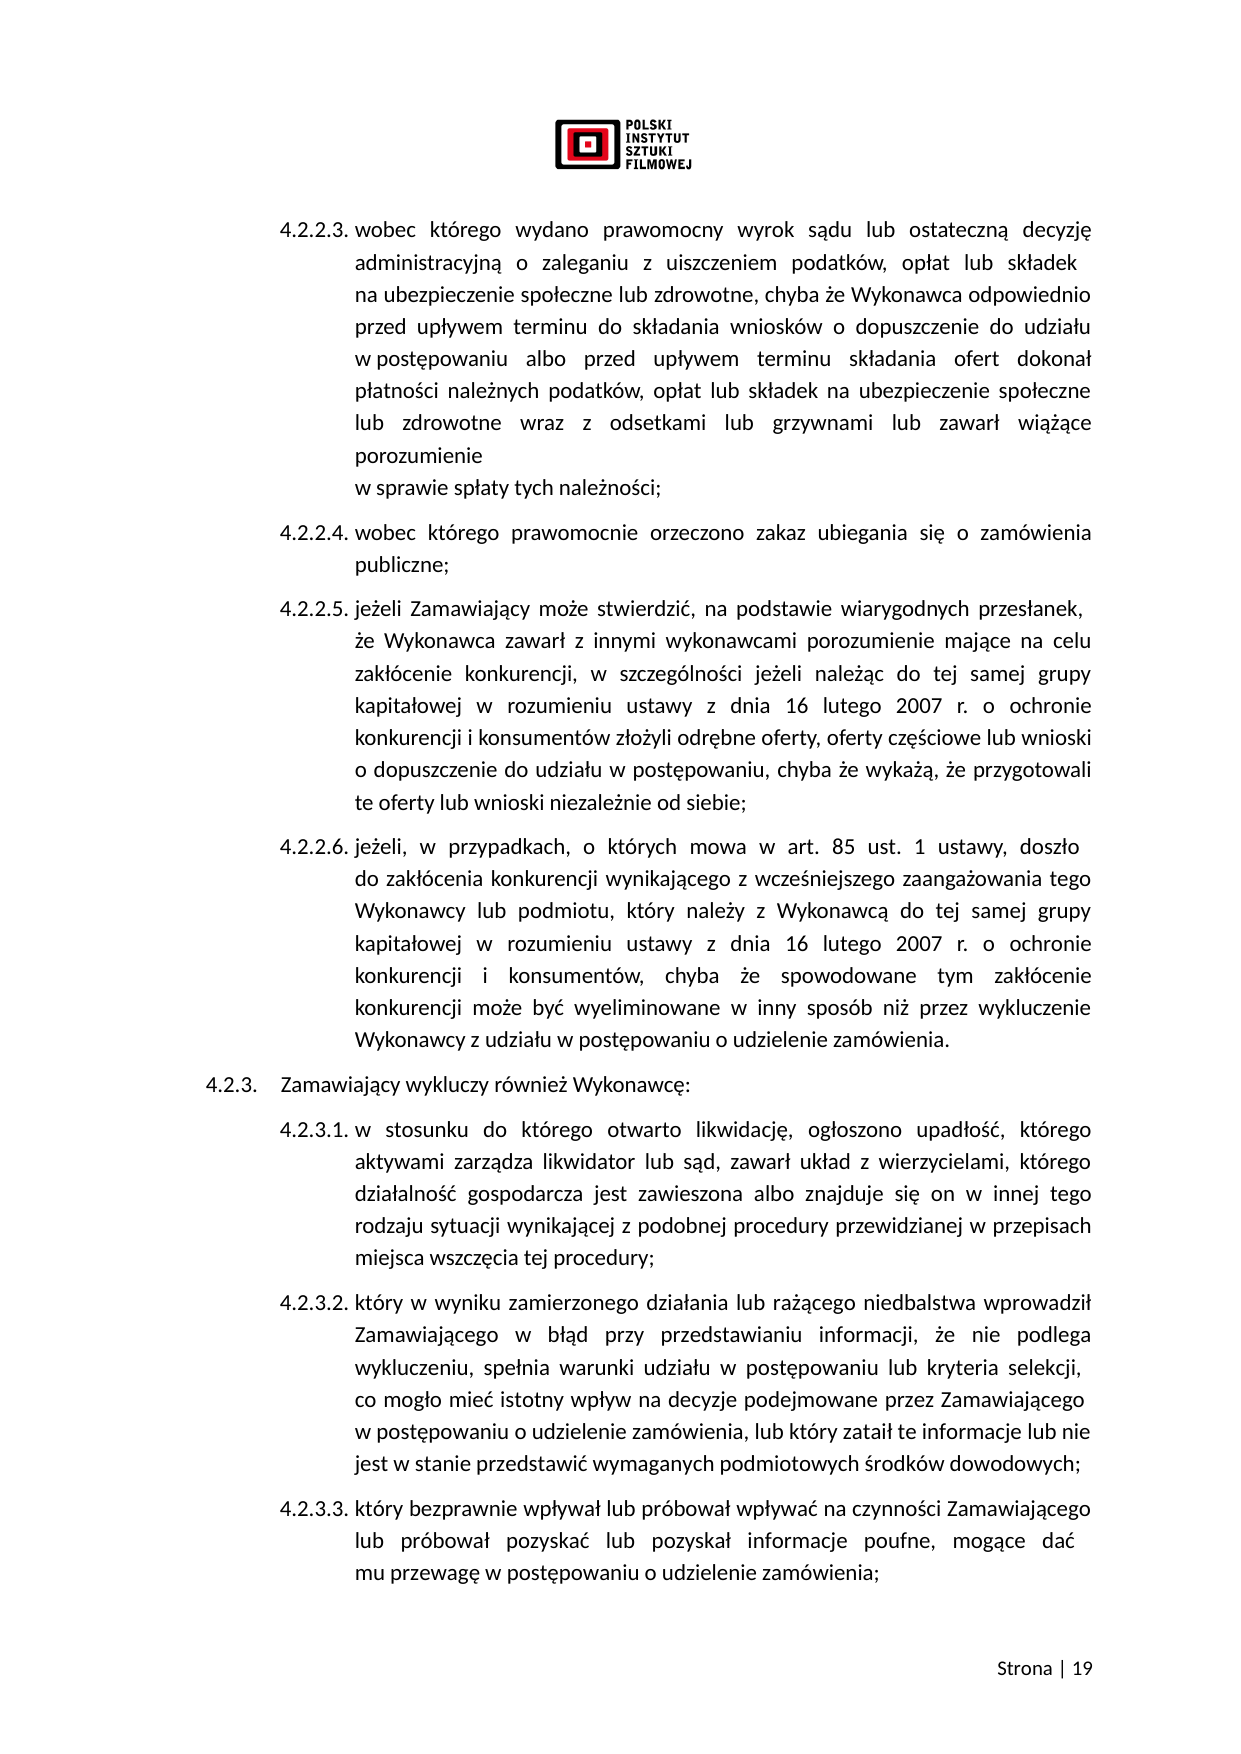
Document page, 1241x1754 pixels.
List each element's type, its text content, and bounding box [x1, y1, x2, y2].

list Zamawiający wykluczy również Wykonawcę: [206, 1070, 1092, 1098]
list który bezprawnie wpływał lub próbował wpływać na czynności Zamawiającego lub próbował pozyskać lub pozyskał informacje poufne, mogące dać mu przewagę w postępowaniu o udzielenie zamówienia; [279, 1494, 1092, 1586]
list wobec którego wydano prawomocny wyrok sądu lub ostateczną decyzję administracyjną o zaleganiu z uiszczeniem podatków, opłat lub składek na ubezpieczenie społeczne lub zdrowotne, chyba że Wykonawca odpowiednio przed upływem terminu do składania wniosków o dopuszczenie do udziału w postępowaniu albo przed upływem terminu składania ofert dokonał płatności należnych podatków, opłat lub składek na ubezpieczenie społeczne lub zdrowotne wraz z odsetkami lub grzywnami lub zawarł wiążące porozumienie w sprawie spłaty tych należności; [279, 215, 1092, 501]
list wobec którego prawomocnie orzeczono zakaz ubiegania się o zamówienia publiczne; [279, 518, 1092, 578]
list który w wyniku zamierzonego działania lub rażącego niedbalstwa wprowadził Zamawiającego w błąd przy przedstawianiu informacji, że nie podlega wykluczeniu, spełnia warunki udziału w postępowaniu lub kryteria selekcji, co mogło mieć istotny wpływ na decyzje podejmowane przez Zamawiającego w postępowaniu o udzielenie zamówienia, lub który zataił te informacje lub nie jest w stanie przedstawić wymaganych podmiotowych środków dowodowych; [279, 1288, 1092, 1477]
picture [513, 73, 727, 216]
list jeżeli, w przypadkach, o których mowa w art. 85 ust. 1 ustawy, doszło do zakłócenia konkurencji wynikającego z wcześniejszego zaangażowania tego Wykonawcy lub podmiotu, który należy z Wykonawcą do tej samej grupy kapitałowej w rozumieniu ustawy z dnia 16 lutego 2007 r. o ochronie konkurencji i konsumentów, chyba że spowodowane tym zakłócenie konkurencji może być wyeliminowane w inny sposób niż przez wykluczenie Wykonawcy z udziału w postępowaniu o udzielenie zamówienia. [279, 832, 1092, 1053]
list w stosunku do którego otwarto likwidację, ogłoszono upadłość, którego aktywami zarządza likwidator lub sąd, zawarł układ z wierzycielami, którego działalność gospodarcza jest zawieszona albo znajduje się on w innej tego rodzaju sytuacji wynikającej z podobnej procedury przewidzianej w przepisach miejsca wszczęcia tej procedury; [279, 1115, 1092, 1272]
list jeżeli Zamawiający może stwierdzić, na podstawie wiarygodnych przesłanek, że Wykonawca zawarł z innymi wykonawcami porozumienie mające na celu zakłócenie konkurencji, w szczególności jeżeli należąc do tej samej grupy kapitałowej w rozumieniu ustawy z dnia 16 lutego 2007 r. o ochronie konkurencji i konsumentów złożyli odrębne oferty, oferty częściowe lub wnioski o dopuszczenie do udziału w postępowaniu, chyba że wykażą, że przygotowali te oferty lub wnioski niezależnie od siebie; [279, 594, 1092, 816]
